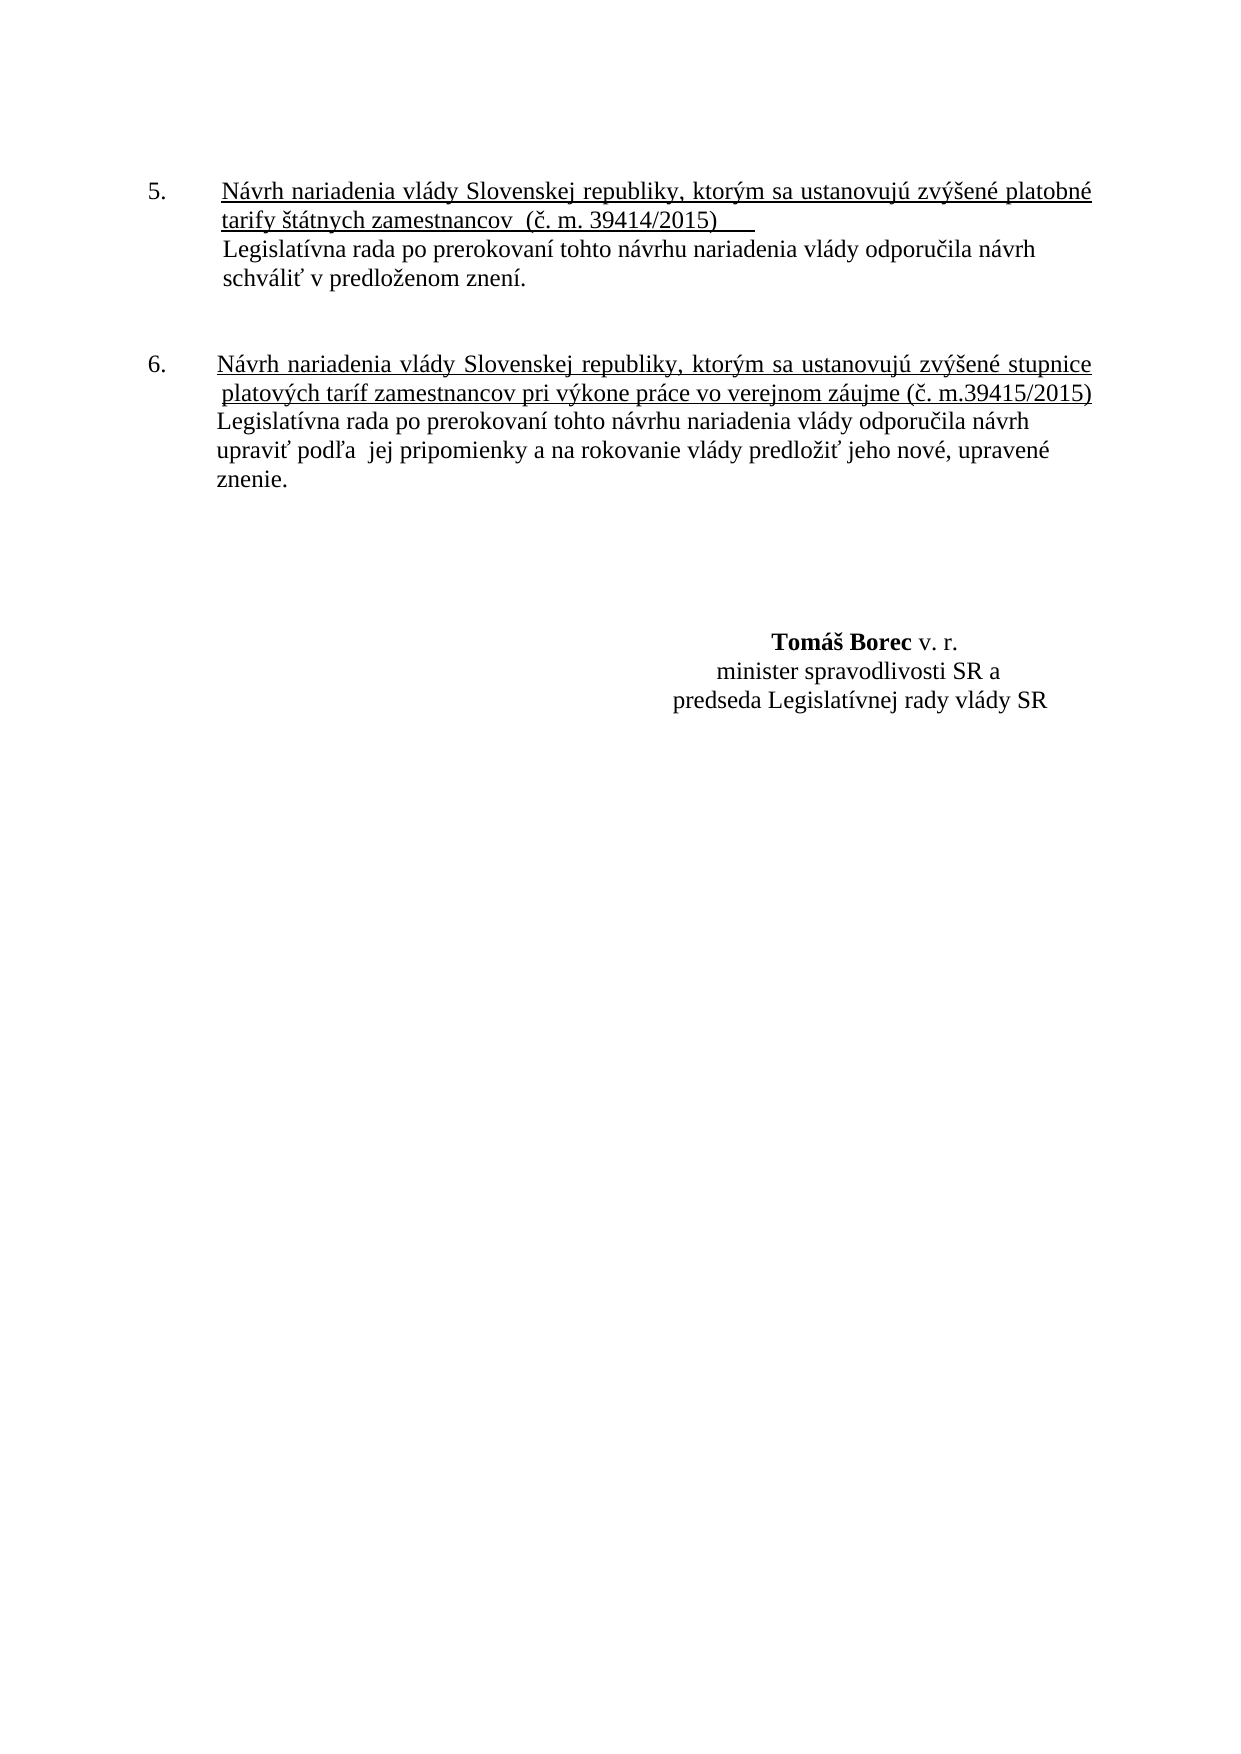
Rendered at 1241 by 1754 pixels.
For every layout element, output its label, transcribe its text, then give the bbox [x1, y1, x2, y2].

text schváliť v predloženom znení. [185, 263, 1093, 291]
list Návrh nariadenia vlády Slovenskej republiky, ktorým sa ustanovujú zvýšené platobné tarify štátnych zamestnancov (č. m. 39414/2015) [148, 176, 1093, 234]
text predseda Legislatívnej rady vlády SR [148, 685, 1093, 714]
text znenie. [148, 464, 1093, 493]
text Legislatívna rada po prerokovaní tohto návrhu nariadenia vlády odporučila návrh [148, 406, 1093, 435]
text upraviť podľa jej pripomienky a na rokovanie vlády predložiť jeho nové, upravené [148, 435, 1093, 464]
text Legislatívna rada po prerokovaní tohto návrhu nariadenia vlády odporučila návrh [185, 234, 1093, 263]
text minister spravodlivosti SR a [148, 656, 1093, 685]
text Tomáš Borec v. r. [223, 627, 1093, 656]
text 6. Návrh nariadenia vlády Slovenskej republiky, ktorým sa ustanovujú zvýšené stupnice platových taríf zamestnancov pri výkone práce vo verejnom záujme (č. m.39415/2015) [148, 349, 1093, 406]
